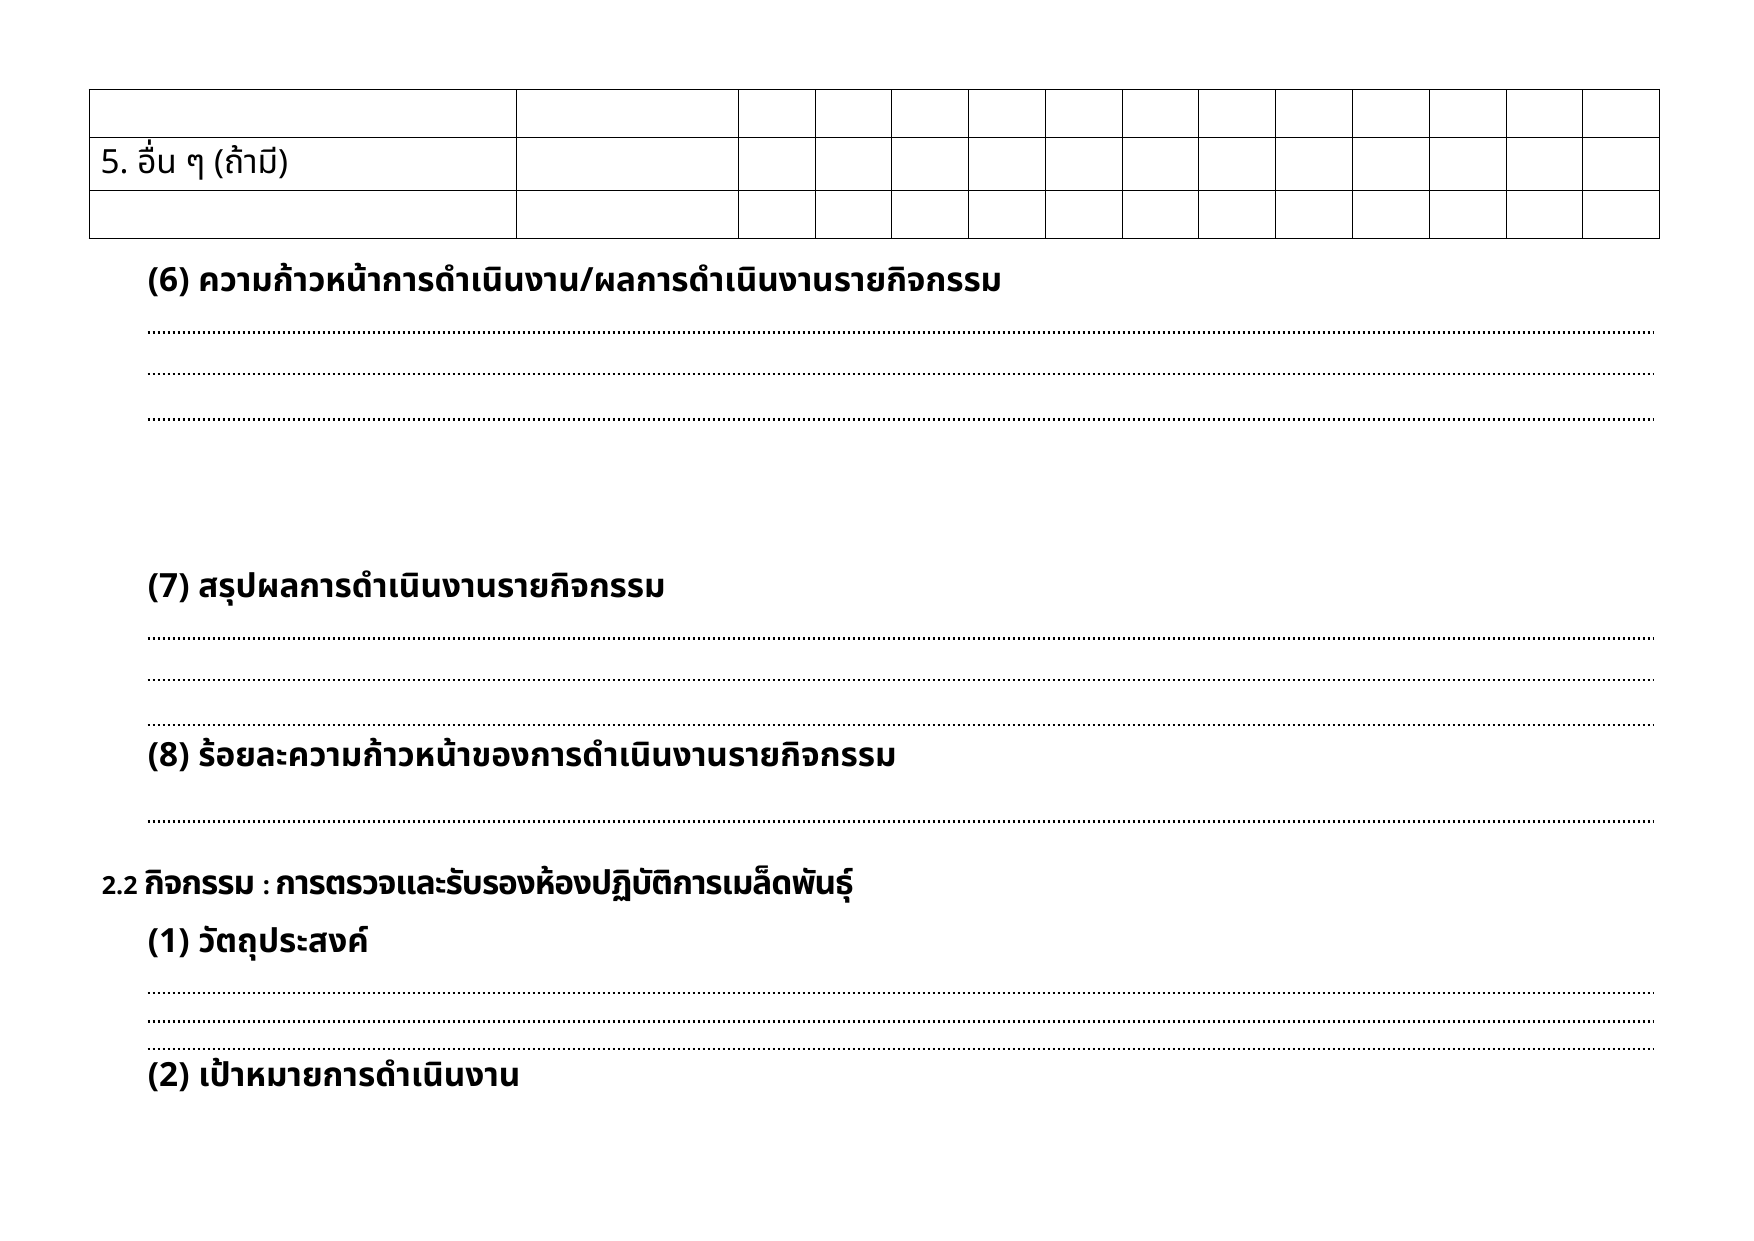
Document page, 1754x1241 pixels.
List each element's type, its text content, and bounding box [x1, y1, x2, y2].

list (8) ร้อยละความก้าวหน้าของการดำเนินงานรายกิจกรรม [148, 731, 1654, 827]
table_cell [1353, 138, 1429, 190]
table_cell [1583, 191, 1659, 238]
list (6) ความก้าวหน้าการดำเนินงาน/ผลการดำเนินงานรายกิจกรรม [148, 256, 1654, 307]
table_cell [739, 90, 815, 137]
table_cell [1353, 90, 1429, 137]
table_cell [1046, 191, 1122, 238]
table_cell [517, 90, 738, 137]
table_cell [1430, 191, 1506, 238]
table_cell [892, 90, 968, 137]
table_cell [969, 138, 1045, 190]
table_cell [892, 138, 968, 190]
table_cell [1123, 90, 1198, 137]
table_cell [1276, 90, 1352, 137]
table_cell [517, 191, 738, 238]
table_cell [739, 191, 815, 238]
table_cell [1276, 138, 1352, 190]
text (2) เป้าหมายการดำเนินงาน [148, 1051, 1654, 1102]
table_cell [1123, 191, 1198, 238]
list (7) สรุปผลการดำเนินงานรายกิจกรรม [148, 562, 1654, 612]
table_cell [90, 90, 516, 137]
table_cell [1046, 138, 1122, 190]
table_cell [739, 138, 815, 190]
table_cell [517, 138, 738, 190]
table_cell [816, 90, 891, 137]
table_cell [1507, 191, 1582, 238]
text 2.2 กิจกรรม : การตรวจและรับรองห้องปฏิบัติการเมล็ดพันธุ์ [89, 859, 1654, 909]
table_cell [1276, 191, 1352, 238]
table_cell [1046, 90, 1122, 137]
table_cell [816, 191, 891, 238]
table_cell [1199, 90, 1275, 137]
table_cell [1583, 90, 1659, 137]
table_cell [1583, 138, 1659, 190]
table_cell [1123, 138, 1198, 190]
table_cell [1507, 90, 1582, 137]
table_cell [1353, 191, 1429, 238]
table_cell [90, 191, 516, 238]
table_cell [816, 138, 891, 190]
table_cell [1199, 138, 1275, 190]
table_cell 5. อื่น ๆ (ถ้ามี) [90, 138, 516, 190]
list (1) วัตถุประสงค์ [148, 916, 1654, 967]
table_cell [1430, 90, 1506, 137]
table_cell [892, 191, 968, 238]
table_cell [969, 191, 1045, 238]
table_cell [1199, 191, 1275, 238]
table_cell [1430, 138, 1506, 190]
table_cell [969, 90, 1045, 137]
table_cell [1507, 138, 1582, 190]
